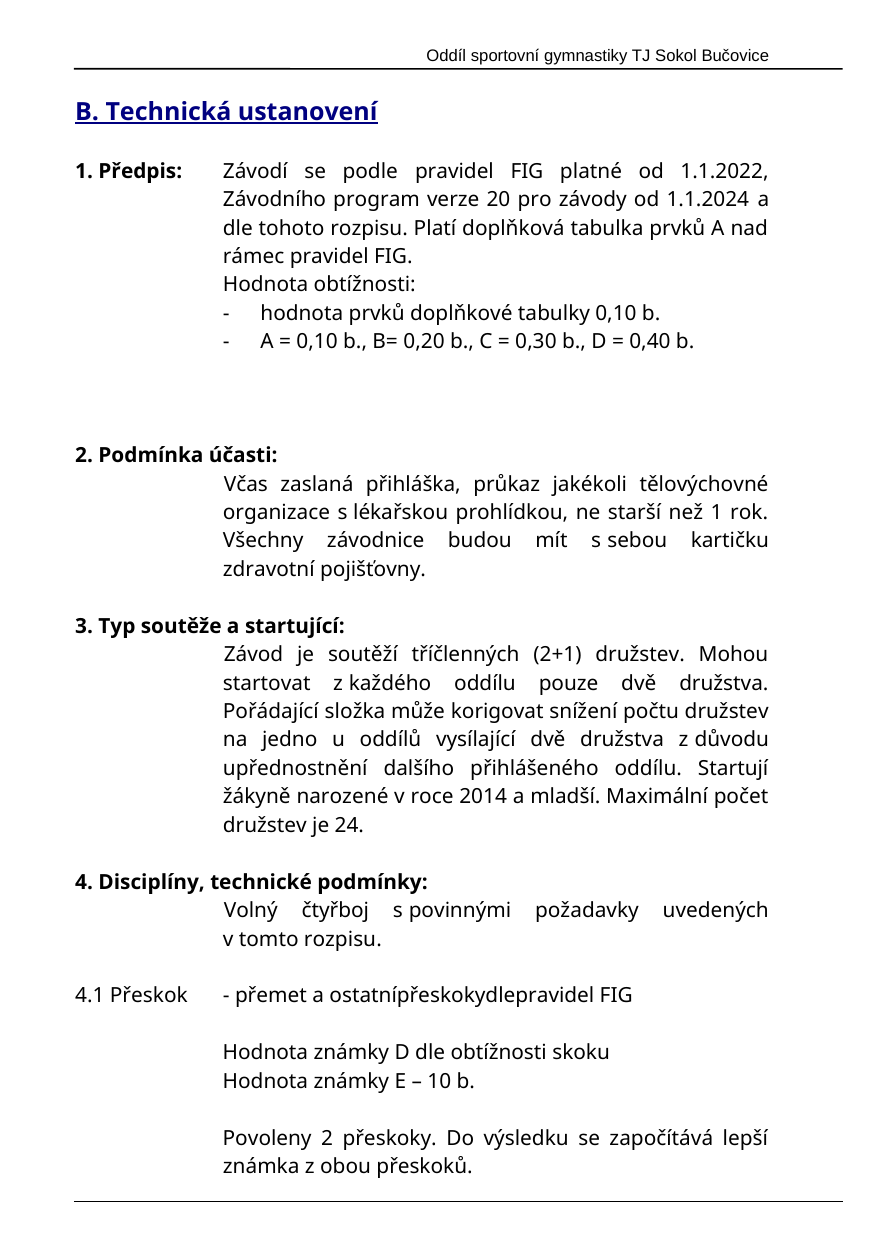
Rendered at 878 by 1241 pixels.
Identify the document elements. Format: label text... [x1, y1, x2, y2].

text 1. Předpis: Závodí se podle pravidel FIG platné od 1.1.2022, Závodního program verze 20 pro závody od 1.1.2024 a dle tohoto rozpisu. Platí doplňková tabulka prvků A nad rámec pravidel FIG. [75, 156, 769, 269]
list A = 0,10 b., B= 0,20 b., C = 0,30 b., D = 0,40 b. [223, 326, 769, 355]
text Hodnota známky E – 10 b. [222, 1066, 769, 1094]
text 2. Podmínka účasti: [75, 440, 769, 469]
text Volný čtyřboj s povinnými požadavky uvedených v tomto rozpisu. [223, 895, 769, 952]
text Povoleny 2 přeskoky. Do výsledku se započítává lepší známka z obou přeskoků. [222, 1123, 769, 1180]
text Včas zaslaná přihláška, průkaz jakékoli tělovýchovné organizace s lékařskou prohlídkou, ne starší než 1 rok. Všechny závodnice budou mít s sebou kartičku zdravotní pojišťovny. [223, 469, 769, 582]
text 3. Typ soutěže a startující: [75, 611, 769, 639]
text Hodnota známky D dle obtížnosti skoku [149, 1037, 769, 1066]
text Závod je soutěží tříčlenných (2+1) družstev. Mohou startovat z každého oddílu pouze dvě družstva. Pořádající složka může korigovat snížení počtu družstev na jedno u oddílů vysílající dvě družstva z důvodu upřednostnění dalšího přihlášeného oddílu. Startují žákyně narozené v roce 2014 a mladší. Maximální počet družstev je 24. [223, 639, 769, 838]
list hodnota prvků doplňkové tabulky 0,10 b. [223, 298, 769, 326]
text B. Technická ustanovení [75, 93, 769, 127]
text 4. Disciplíny, technické podmínky: [75, 867, 769, 895]
text 4.1 Přeskok - přemet a ostatnípřeskokydlepravidel FIG [75, 981, 769, 1009]
text Hodnota obtížnosti: [223, 269, 769, 298]
